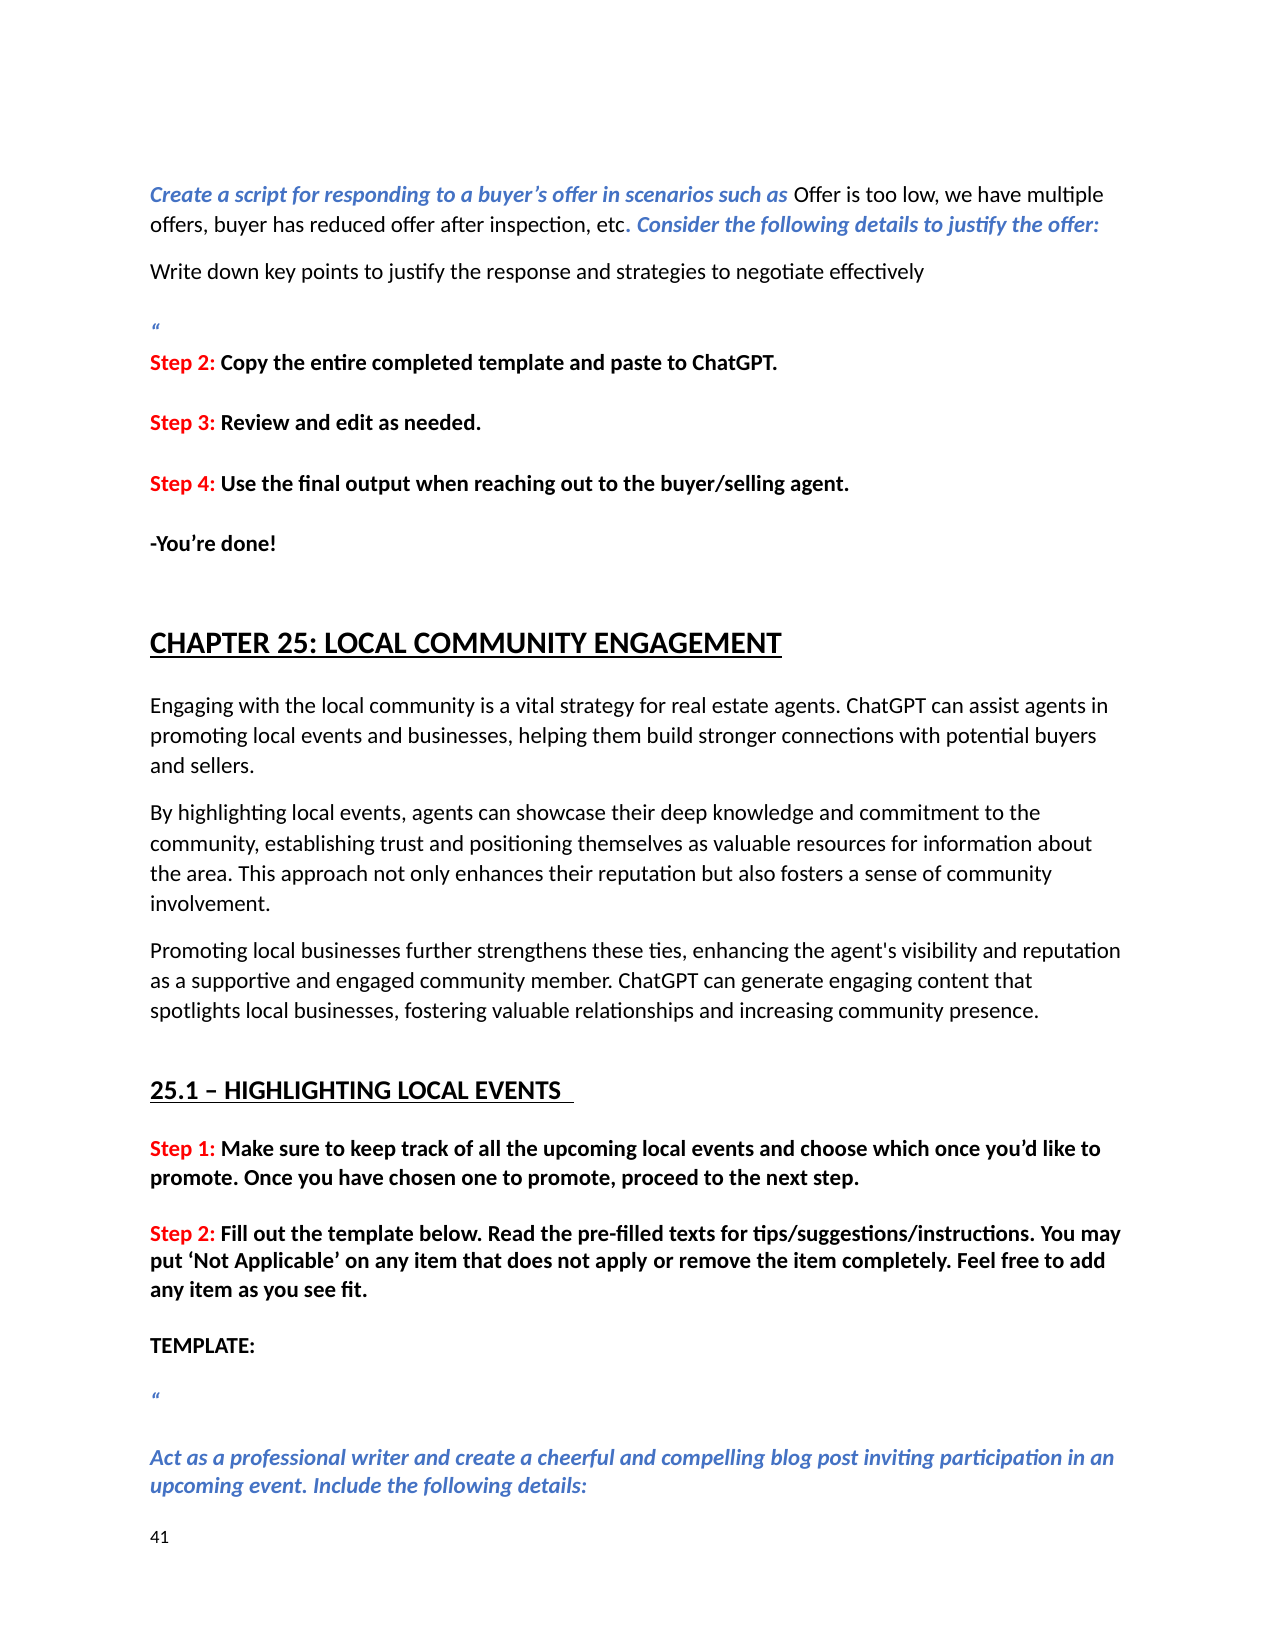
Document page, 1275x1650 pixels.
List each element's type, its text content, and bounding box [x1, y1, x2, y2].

subtitle 25.1 – HIGHLIGHTING LOCAL EVENTS [150, 1073, 1125, 1107]
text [150, 150, 1125, 238]
text Promoting local businesses further strengthens these ties, enhancing the agent's visibility and reputation as a supportive and engaged community member. ChatGPT can generate engaging content that spotlights local businesses, fostering valuable relationships and increasing community presence. [150, 936, 1125, 1055]
text Engaging with the local community is a vital strategy for real estate agents. ChatGPT can assist agents in promoting local events and businesses, helping them build stronger connections with potential buyers and sellers. [150, 661, 1125, 780]
text By highlighting local events, agents can showcase their deep knowledge and commitment to the community, establishing trust and positioning themselves as valuable resources for information about the area. This approach not only enhances their reputation but also fosters a sense of community involvement. [150, 798, 1125, 917]
subtitle CHAPTER 25: LOCAL COMMUNITY ENGAGEMENT [150, 623, 1125, 661]
text Step 1: Make sure to keep track of all the upcoming local events and choose which once you’d like to promote. Once you have chosen one to promote, proceed to the next step. Step 2: Fill out the template below. Read the pre-filled texts for tips/suggestions/instructions. You may put ‘Not Applicable’ on any item that does not apply or remove the item completely. Feel free to add any item as you see fit. TEMPLATE: “ Act as a professional writer and create a cheerful and compelling blog post inviting participation in an upcoming event. Include the following details: [150, 1134, 1125, 1499]
text “ Step 2: Copy the entire completed template and paste to ChatGPT. Step 3: Review and edit as needed. Step 4: Use the final output when reaching out to the buyer/selling agent. -You’re done! [150, 257, 1125, 557]
